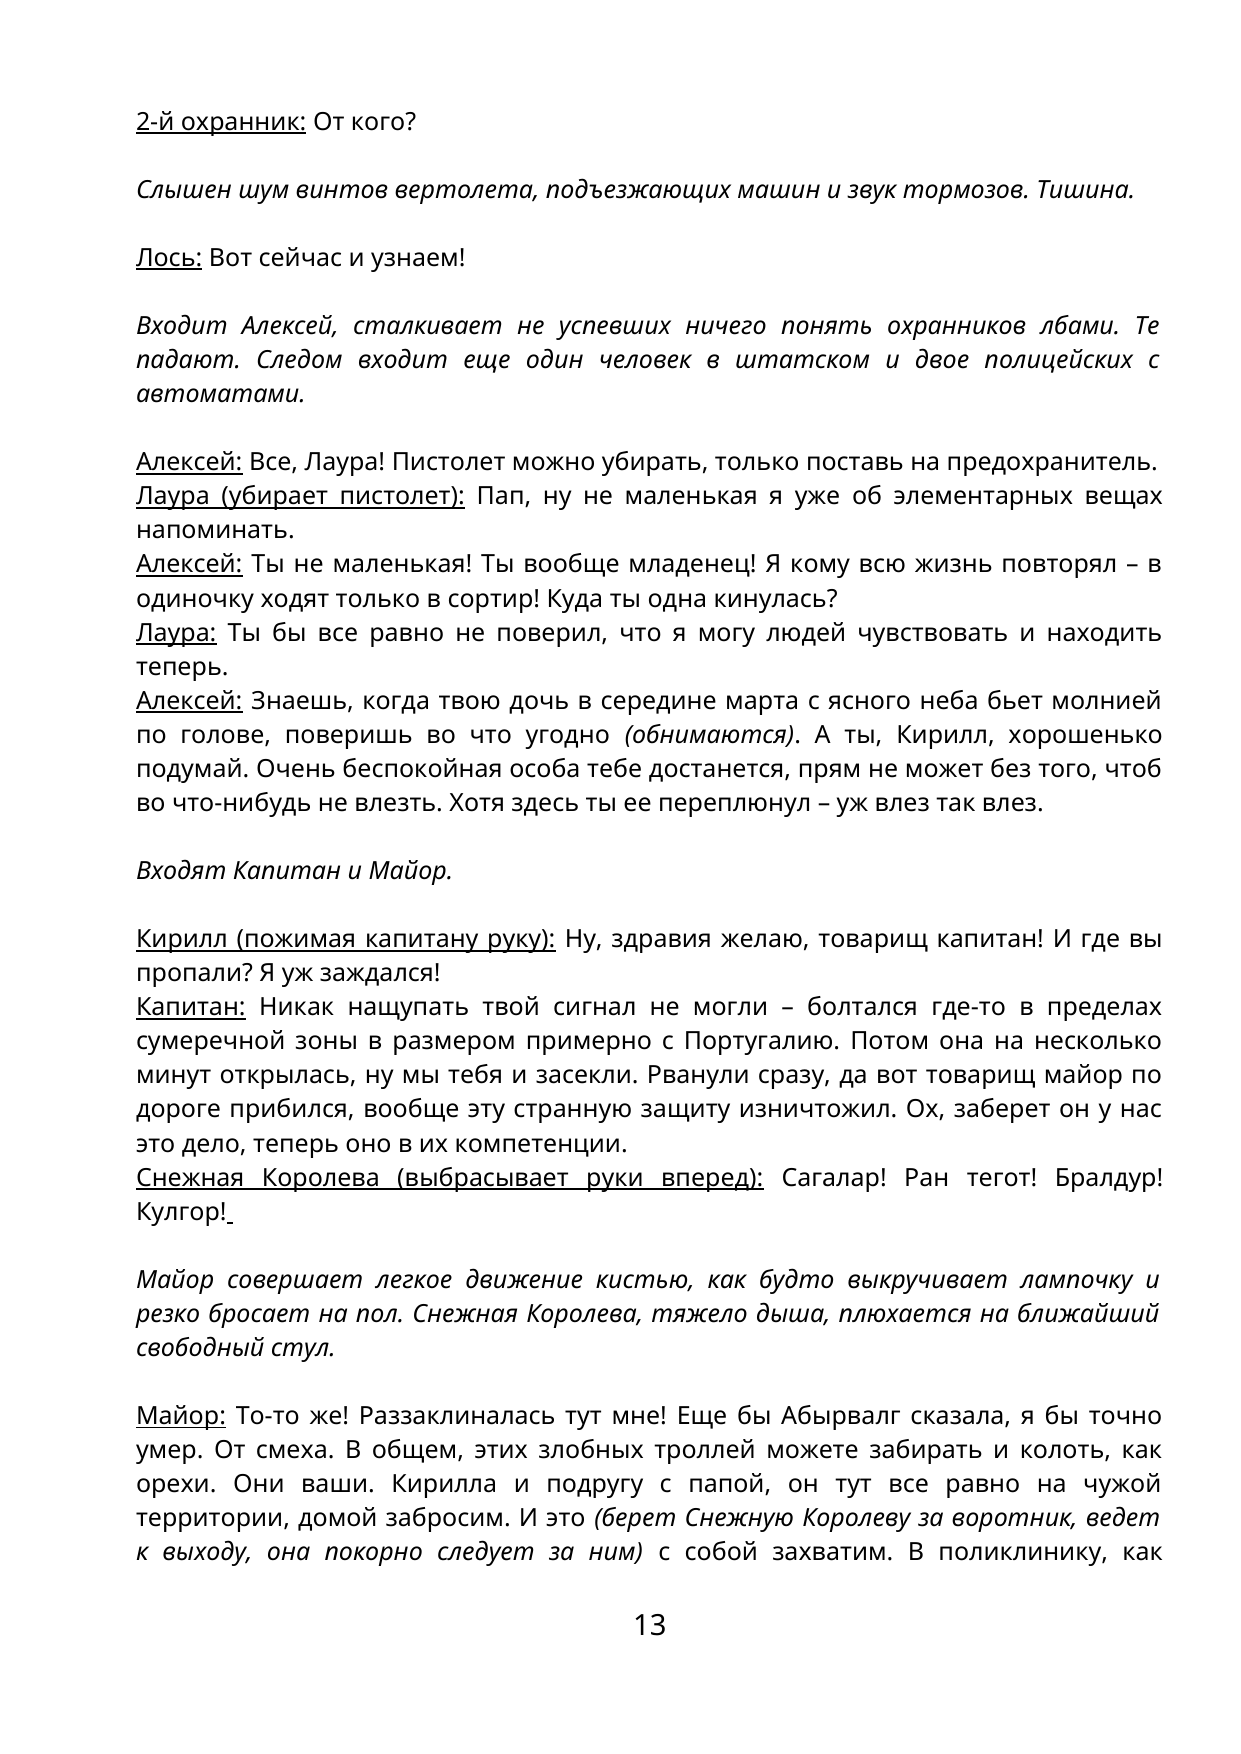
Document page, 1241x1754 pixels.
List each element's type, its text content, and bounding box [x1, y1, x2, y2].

text Входит Алексей, сталкивает не успевших ничего понять охранников лбами. Те падают. Следом входит еще один человек в штатском и двое полицейских с автоматами. [136, 308, 1163, 410]
text 2-й охранник: От кого? [136, 103, 1163, 137]
text Лось: Вот сейчас и узнаем! [136, 239, 1163, 274]
text Алексей: Все, Лаура! Пистолет можно убирать, только поставь на предохранитель. [136, 444, 1163, 478]
text Лаура (убирает пистолет): Пап, ну не маленькая я уже об элементарных вещах напоминать. [136, 478, 1163, 546]
text Алексей: Знаешь, когда твою дочь в середине марта с ясного неба бьет молнией по голове, поверишь во что угодно (обнимаются). А ты, Кирилл, хорошенько подумай. Очень беспокойная особа тебе достанется, прям не может без того, чтоб во что-нибудь не влезть. Хотя здесь ты ее переплюнул – уж влез так влез. [136, 682, 1163, 819]
text Входят Капитан и Майор. [136, 853, 1163, 887]
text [136, 1398, 1163, 1568]
text Майор совершает легкое движение кистью, как будто выкручивает лампочку и резко бросает на пол. Снежная Королева, тяжело дыша, плюхается на ближайший свободный стул. [136, 1261, 1163, 1364]
text Слышен шум винтов вертолета, подъезжающих машин и звук тормозов. Тишина. [136, 171, 1163, 206]
text Кирилл (пожимая капитану руку): Ну, здравия желаю, товарищ капитан! И где вы пропали? Я уж заждался! [136, 921, 1163, 989]
text Алексей: Ты не маленькая! Ты вообще младенец! Я кому всю жизнь повторял – в одиночку ходят только в сортир! Куда ты одна кинулась? [136, 546, 1163, 614]
text Снежная Королева (выбрасывает руки вперед): Сагалар! Ран тегот! Бралдур! Кулгор! [136, 1159, 1163, 1227]
text Лаура: Ты бы все равно не поверил, что я могу людей чувствовать и находить теперь. [136, 614, 1163, 682]
text Капитан: Никак нащупать твой сигнал не могли – болтался где-то в пределах сумеречной зоны в размером примерно с Португалию. Потом она на несколько минут открылась, ну мы тебя и засекли. Рванули сразу, да вот товарищ майор по дороге прибился, вообще эту странную защиту изничтожил. Ох, заберет он у нас это дело, теперь оно в их компетенции. [136, 989, 1163, 1159]
